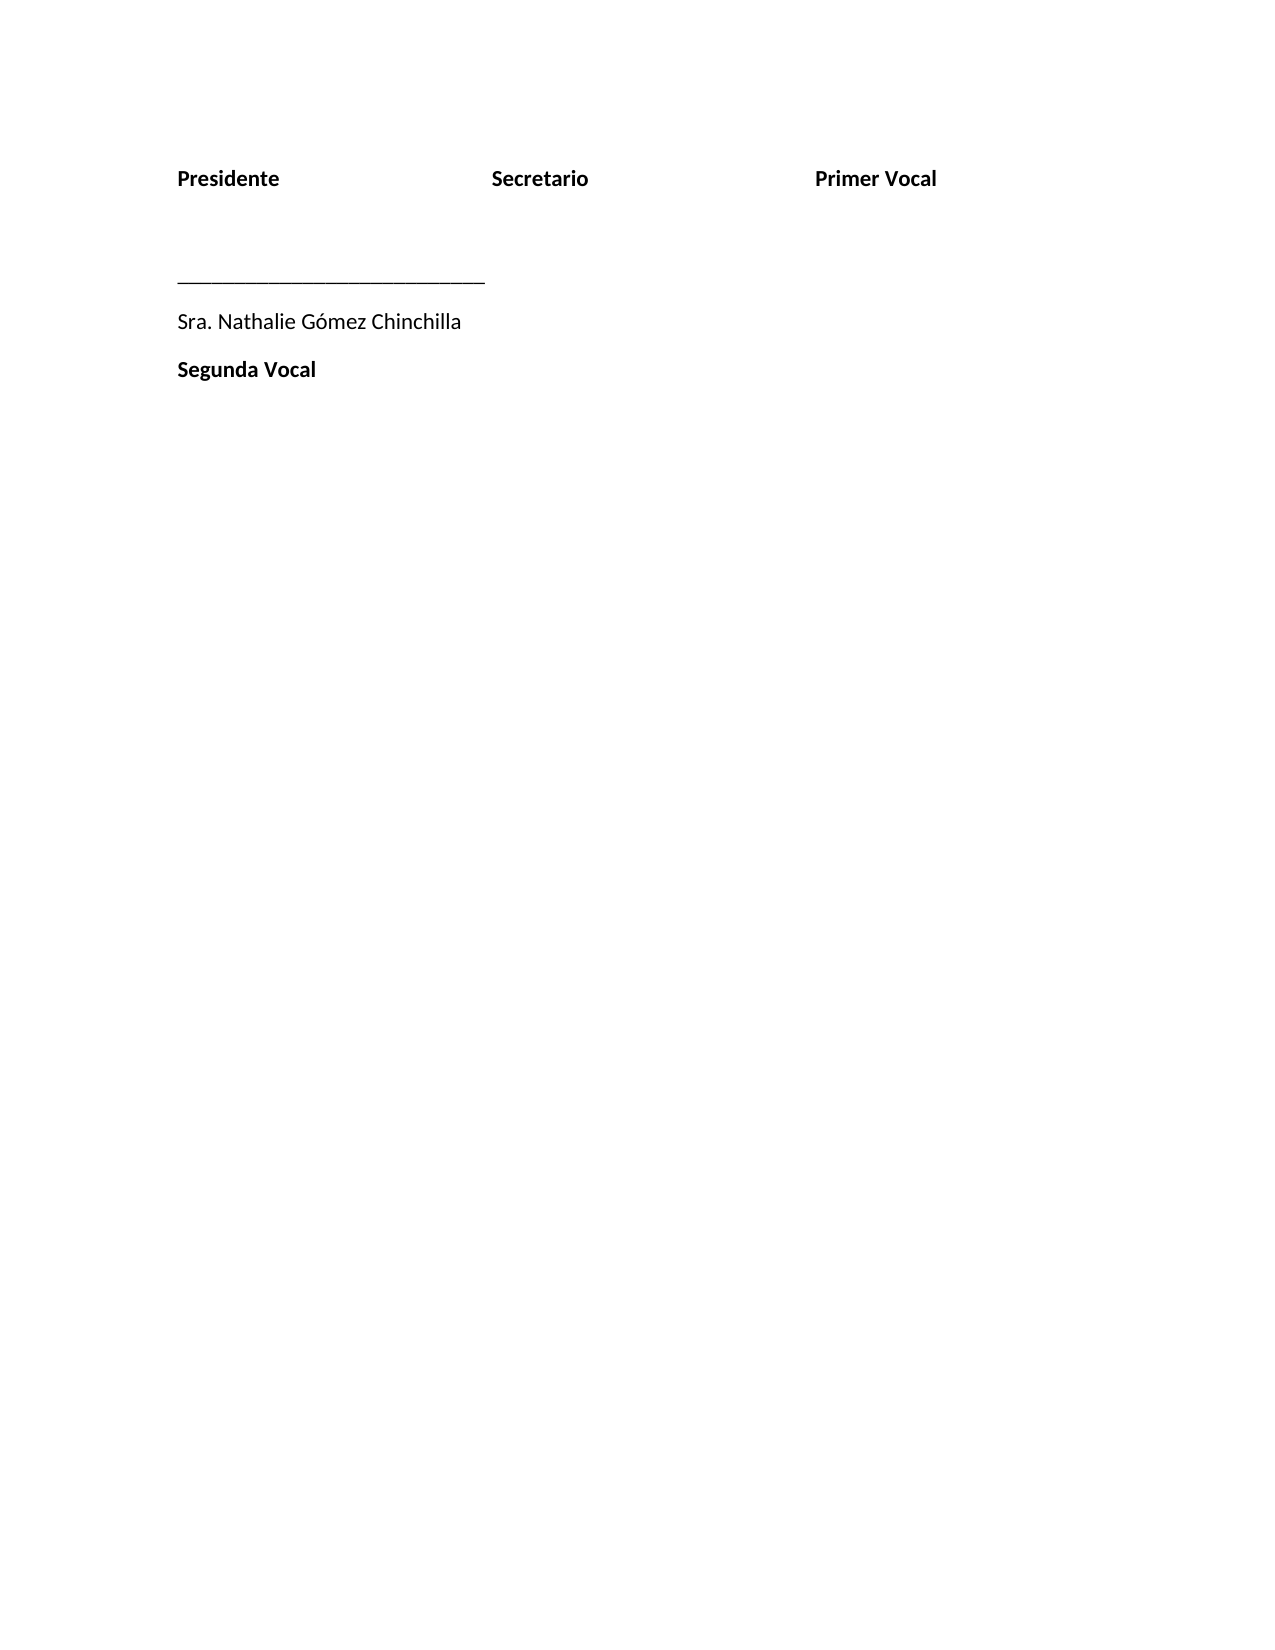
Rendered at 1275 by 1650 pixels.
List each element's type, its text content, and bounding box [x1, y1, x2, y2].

text Presidente Secretario Primer Vocal [177, 148, 1098, 196]
text Sra. Nathalie Gómez Chinchilla [177, 291, 1098, 339]
text ___________________________ [177, 243, 1098, 291]
text Segunda Vocal [177, 339, 1098, 387]
